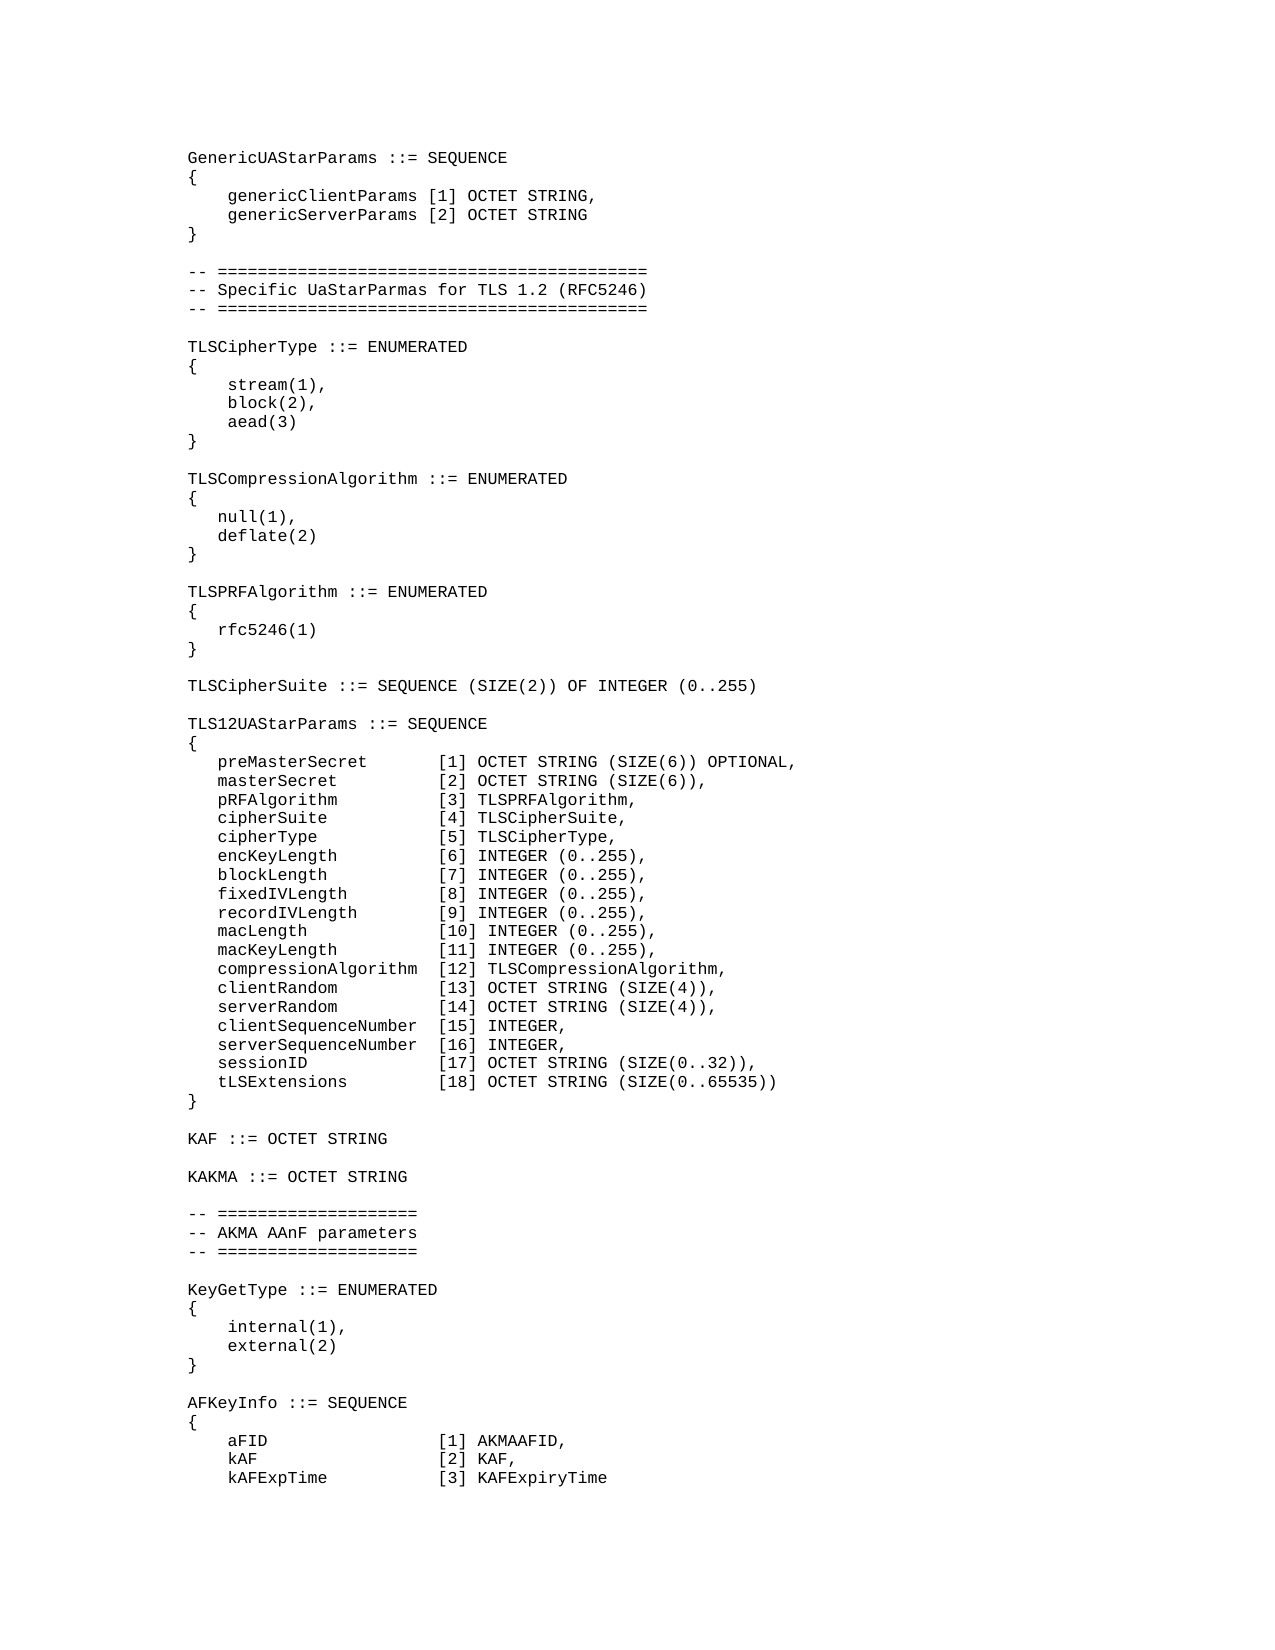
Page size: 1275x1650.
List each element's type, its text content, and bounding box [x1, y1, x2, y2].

text { [187, 357, 1087, 376]
text TLSCompressionAlgorithm ::= ENUMERATED [187, 471, 1087, 489]
text macLength [10] INTEGER (0..255), [187, 923, 1087, 942]
text { [187, 734, 1087, 753]
text deflate(2) [187, 527, 1087, 546]
text masterSecret [2] OCTET STRING (SIZE(6)), [187, 772, 1087, 791]
text encKeyLength [6] INTEGER (0..255), [187, 848, 1087, 866]
text GenericUAStarParams ::= SEQUENCE [187, 150, 1087, 169]
text clientSequenceNumber [15] INTEGER, [187, 1017, 1087, 1036]
text } [187, 433, 1087, 452]
text serverSequenceNumber [16] INTEGER, [187, 1036, 1087, 1055]
text TLSCipherType ::= ENUMERATED [187, 338, 1087, 357]
text -- =========================================== [187, 263, 1087, 282]
text { [187, 489, 1087, 508]
text kAF [2] KAF, [187, 1451, 1087, 1470]
text -- ==================== [187, 1206, 1087, 1225]
text clientRandom [13] OCTET STRING (SIZE(4)), [187, 979, 1087, 998]
text compressionAlgorithm [12] TLSCompressionAlgorithm, [187, 961, 1087, 979]
text rfc5246(1) [187, 621, 1087, 640]
text cipherSuite [4] TLSCipherSuite, [187, 810, 1087, 829]
text } [187, 1093, 1087, 1112]
text AFKeyInfo ::= SEQUENCE [187, 1394, 1087, 1413]
text KAF ::= OCTET STRING [187, 1130, 1087, 1149]
text KAKMA ::= OCTET STRING [187, 1168, 1087, 1187]
text TLSCipherSuite ::= SEQUENCE (SIZE(2)) OF INTEGER (0..255) [187, 678, 1087, 697]
text TLSPRFAlgorithm ::= ENUMERATED [187, 584, 1087, 602]
text } [187, 225, 1087, 244]
text fixedIVLength [8] INTEGER (0..255), [187, 885, 1087, 904]
text -- =========================================== [187, 301, 1087, 320]
text preMasterSecret [1] OCTET STRING (SIZE(6)) OPTIONAL, [187, 753, 1087, 772]
text } [187, 1357, 1087, 1376]
text cipherType [5] TLSCipherType, [187, 829, 1087, 848]
text TLS12UAStarParams ::= SEQUENCE [187, 716, 1087, 734]
text } [187, 546, 1087, 565]
text { [187, 1413, 1087, 1432]
text null(1), [187, 508, 1087, 527]
text external(2) [187, 1338, 1087, 1357]
text block(2), [187, 395, 1087, 414]
text -- ==================== [187, 1243, 1087, 1262]
text { [187, 602, 1087, 621]
text kAFExpTime [3] KAFExpiryTime [187, 1470, 1087, 1489]
text blockLength [7] INTEGER (0..255), [187, 866, 1087, 885]
text internal(1), [187, 1319, 1087, 1338]
text -- Specific UaStarParmas for TLS 1.2 (RFC5246) [187, 282, 1087, 301]
text sessionID [17] OCTET STRING (SIZE(0..32)), [187, 1055, 1087, 1074]
text { [187, 1300, 1087, 1319]
text { [187, 169, 1087, 188]
text stream(1), [187, 376, 1087, 395]
text } [187, 640, 1087, 659]
text genericServerParams [2] OCTET STRING [187, 207, 1087, 225]
text recordIVLength [9] INTEGER (0..255), [187, 904, 1087, 923]
text pRFAlgorithm [3] TLSPRFAlgorithm, [187, 791, 1087, 810]
text aFID [1] AKMAAFID, [187, 1432, 1087, 1451]
text macKeyLength [11] INTEGER (0..255), [187, 942, 1087, 961]
text tLSExtensions [18] OCTET STRING (SIZE(0..65535)) [187, 1074, 1087, 1093]
text serverRandom [14] OCTET STRING (SIZE(4)), [187, 998, 1087, 1017]
text KeyGetType ::= ENUMERATED [187, 1281, 1087, 1300]
text genericClientParams [1] OCTET STRING, [187, 188, 1087, 207]
text -- AKMA AAnF parameters [187, 1225, 1087, 1243]
text aead(3) [187, 414, 1087, 433]
